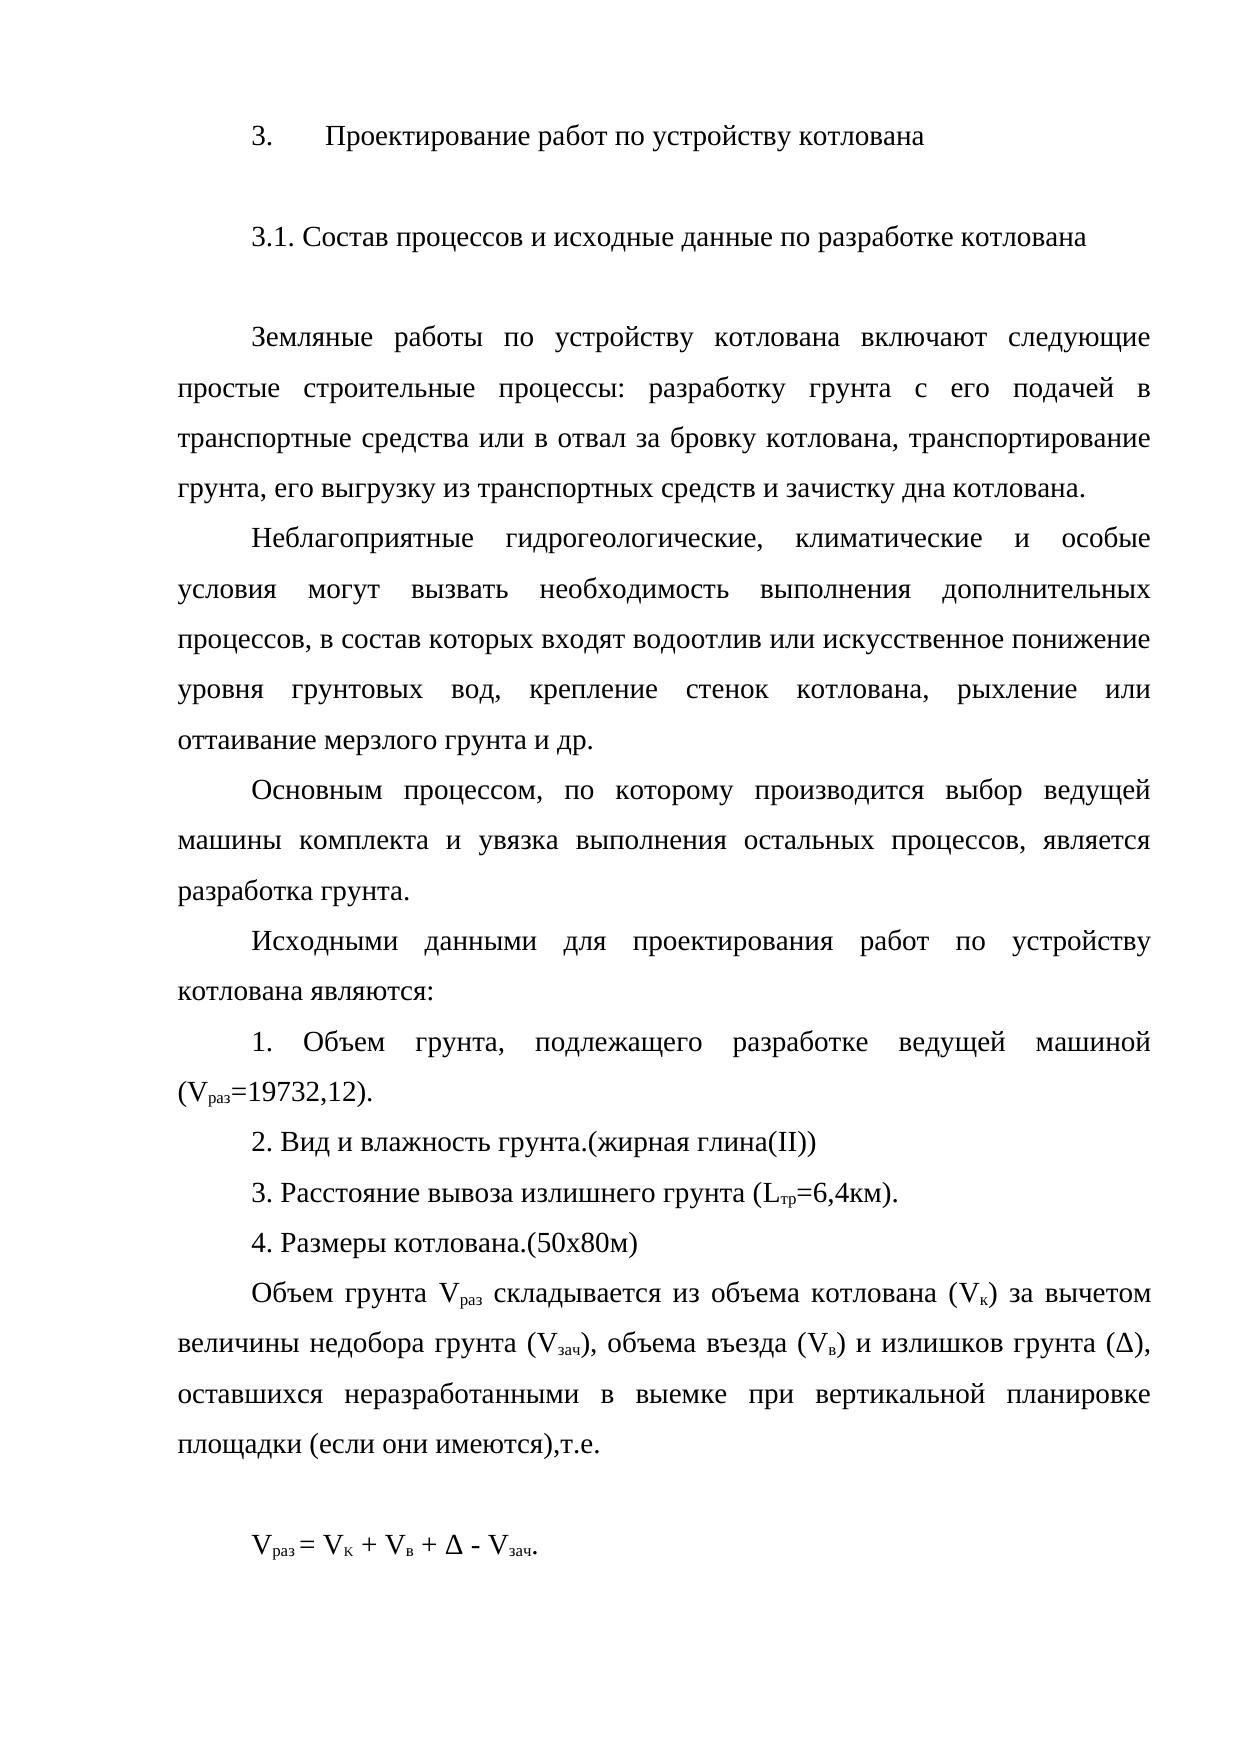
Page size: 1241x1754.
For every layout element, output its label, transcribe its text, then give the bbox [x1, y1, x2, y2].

text Неблагоприятные гидрогеологические, климатические и особые условия могут вызвать необходимость выполнения дополнительных процессов, в состав которых входят водоотлив или искусственное понижение уровня грунтовых вод, крепление стенок котлована, рыхление или оттаивание мерзлого грунта и др. [177, 521, 1152, 755]
list Проектирование работ по устройству котлована [177, 118, 1152, 152]
text 3. Расстояние вывоза излишнего грунта (Lтp=6,4км). [177, 1175, 1152, 1208]
text 2. Вид и влажность грунта.(жирная глина(II)) [177, 1124, 1152, 1158]
text Исходными данными для проектирования работ по устройству котлована являются: [177, 923, 1152, 1007]
text 4. Размеры котлована.(50х80м) [177, 1225, 1152, 1258]
text Объем грунта Vpaз складывается из объема котлована (Vк) за вычетом величины недобора грунта (Vзач), объема въезда (Vв) и излишков грунта (Δ), оставшихся неразработанными в выемке при вертикальной планировке площадки (если они имеются),т.е. [177, 1275, 1152, 1460]
text Земляные работы по устройству котлована включают следующие простые строительные процессы: разработку грунта с его подачей в транспортные средства или в отвал за бровку котлована, транспортирование грунта, его выгрузку из транспортных средств и зачистку дна котлована. [177, 319, 1152, 504]
text 1. Объем грунта, подлежащего разработке ведущей машиной (Vраз=19732,12). [177, 1024, 1152, 1108]
text Основным процессом, по которому производится выбор ведущей машины комплекта и увязка выполнения остальных процессов, является разработка грунта. [177, 772, 1152, 906]
text 3.1. Состав процессов и исходные данные по разработке котлована [177, 219, 1152, 252]
text Vpaз = Vk + Vв + Δ - Vзач. [177, 1527, 1152, 1560]
